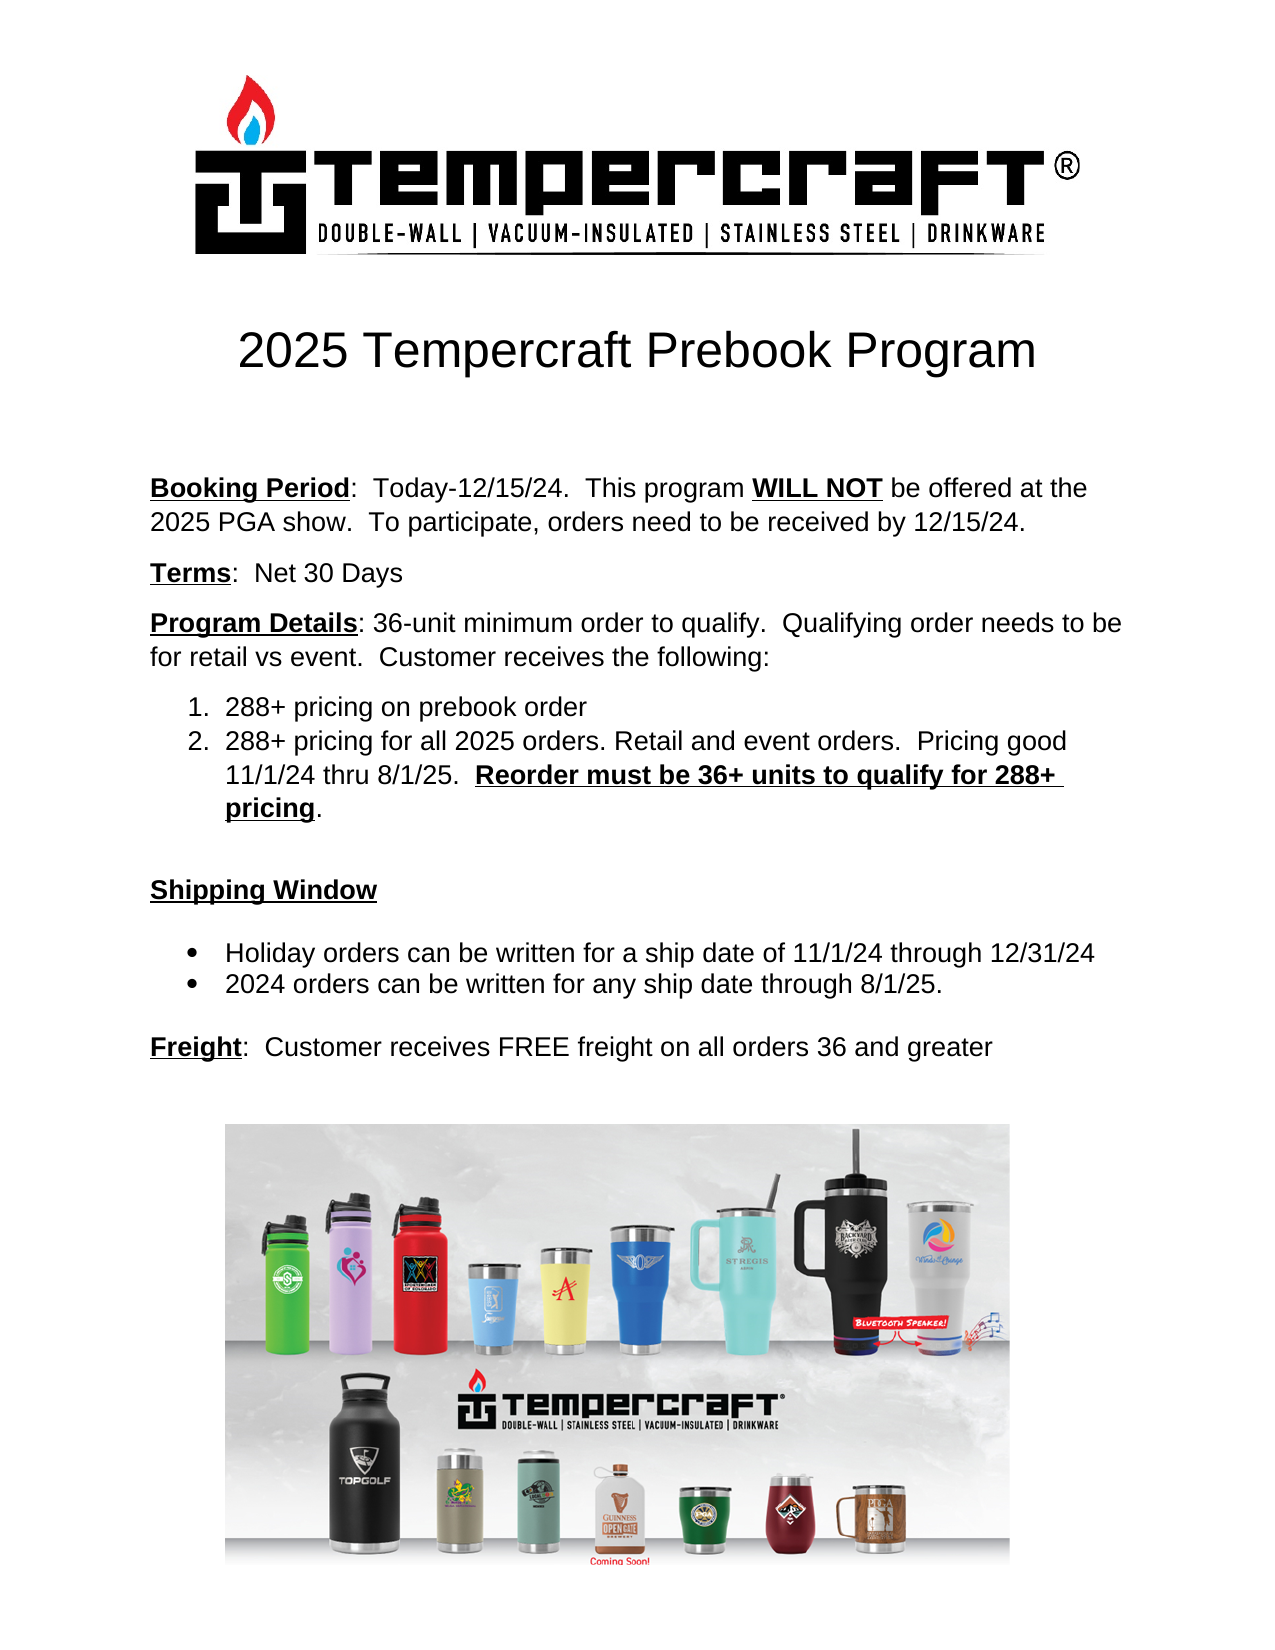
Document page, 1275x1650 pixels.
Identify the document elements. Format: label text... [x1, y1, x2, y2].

picture [195, 75, 1080, 255]
text Shipping Window [150, 874, 1125, 905]
list Holiday orders can be written for a ship date of 11/1/24 through 12/31/24 [187, 937, 1125, 968]
text Program Details: 36-unit minimum order to qualify. Qualifying order needs to be for retail vs event. Customer receives the following: [150, 607, 1125, 672]
list 288+ pricing on prebook order [187, 691, 1125, 722]
text Terms: Net 30 Days [150, 557, 1125, 588]
text Freight: Customer receives FREE freight on all orders 36 and greater [150, 1031, 1125, 1062]
text 2025 Tempercraft Prebook Program [150, 320, 1125, 378]
picture [225, 1124, 1010, 1565]
list 2024 orders can be written for any ship date through 8/1/25. [187, 968, 1125, 999]
text Booking Period: Today-12/15/24. This program WILL NOT be offered at the 2025 PGA show. To participate, orders need to be received by 12/15/24. [150, 472, 1125, 537]
list 288+ pricing for all 2025 orders. Retail and event orders. Pricing good 11/1/24 thru 8/1/25. Reorder must be 36+ units to qualify for 288+ pricing. [187, 725, 1125, 824]
